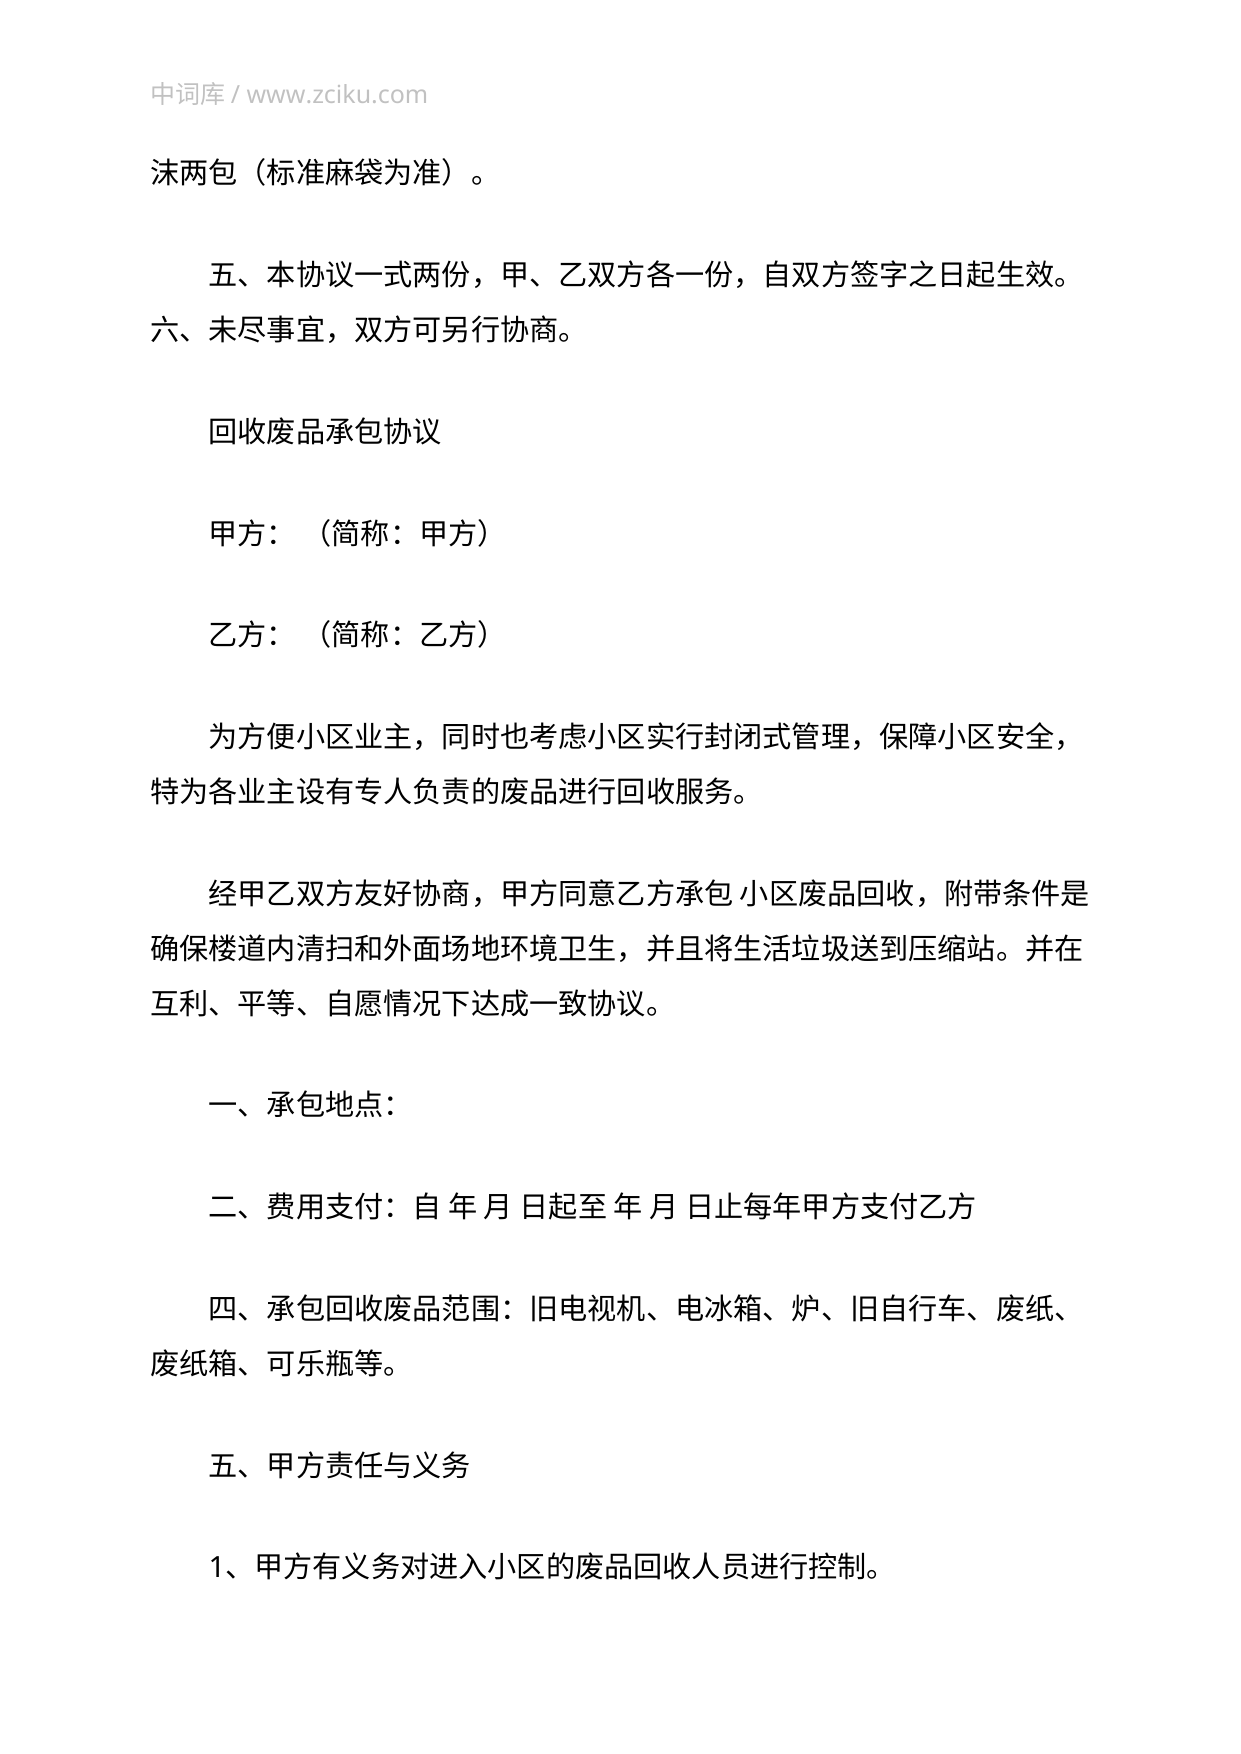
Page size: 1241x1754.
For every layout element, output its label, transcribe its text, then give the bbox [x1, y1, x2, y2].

text 四、承包回收废品范围：旧电视机、电冰箱、炉、旧自行车、废纸、废纸箱、可乐瓶等。 [150, 1286, 1090, 1383]
text 为方便小区业主，同时也考虑小区实行封闭式管理，保障小区安全，特为各业主设有专人负责的废品进行回收服务。 [150, 714, 1090, 811]
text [150, 150, 1090, 192]
text 五、甲方责任与义务 [150, 1442, 1090, 1484]
text 一、承包地点： [150, 1082, 1090, 1124]
text 回收废品承包协议 [150, 408, 1090, 451]
text 甲方： （简称：甲方） [150, 510, 1090, 552]
text 经甲乙双方友好协商，甲方同意乙方承包 小区废品回收，附带条件是确保楼道内清扫和外面场地环境卫生，并且将生活垃圾送到压缩站。并在互利、平等、自愿情况下达成一致协议。 [150, 870, 1090, 1022]
text 乙方： （简称：乙方） [150, 612, 1090, 654]
text 五、本协议一式两份，甲、乙双方各一份，自双方签字之日起生效。六、未尽事宜，双方可另行协商。 [150, 252, 1090, 349]
text 二、费用支付：自 年 月 日起至 年 月 日止每年甲方支付乙方 [150, 1184, 1090, 1226]
text 1、甲方有义务对进入小区的废品回收人员进行控制。 [150, 1544, 1090, 1586]
